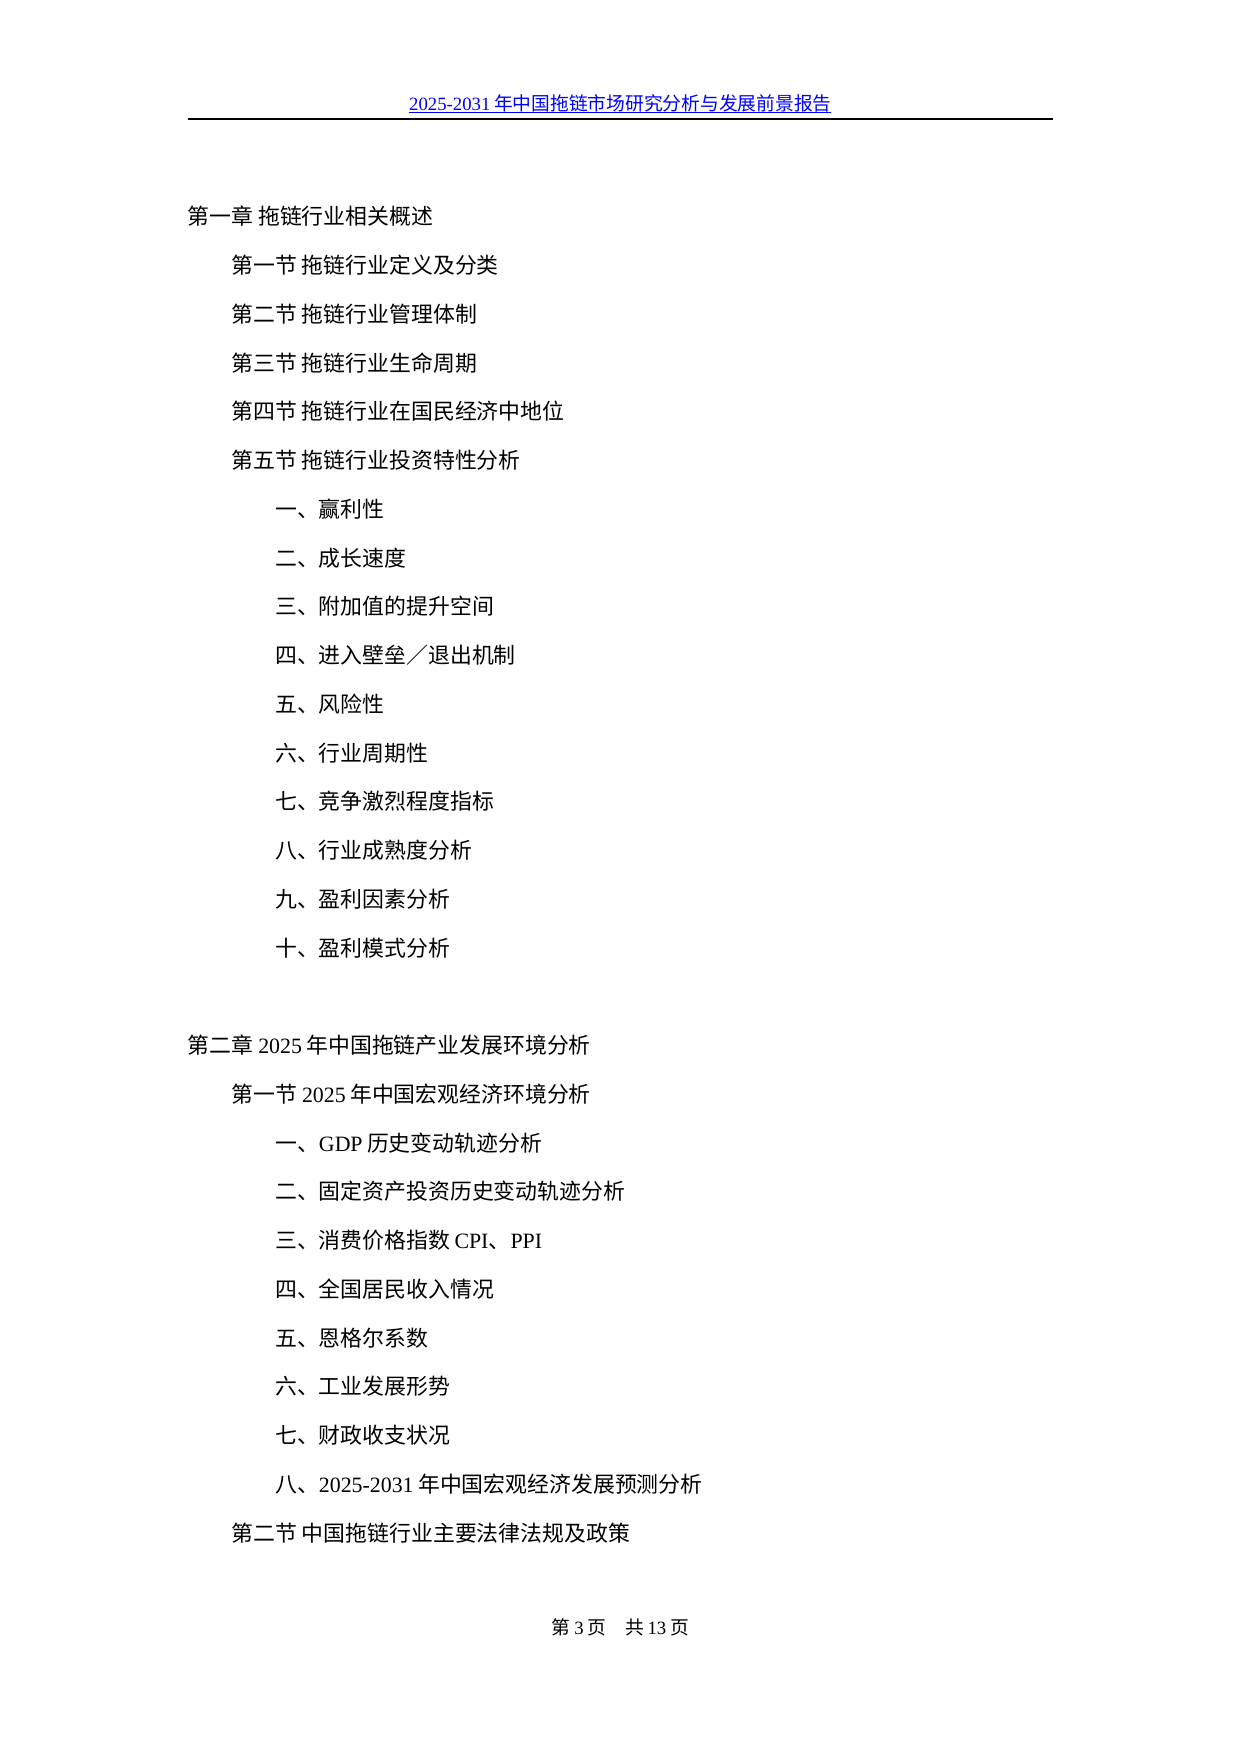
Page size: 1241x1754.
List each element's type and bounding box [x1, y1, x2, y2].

text [187, 150, 1053, 1548]
